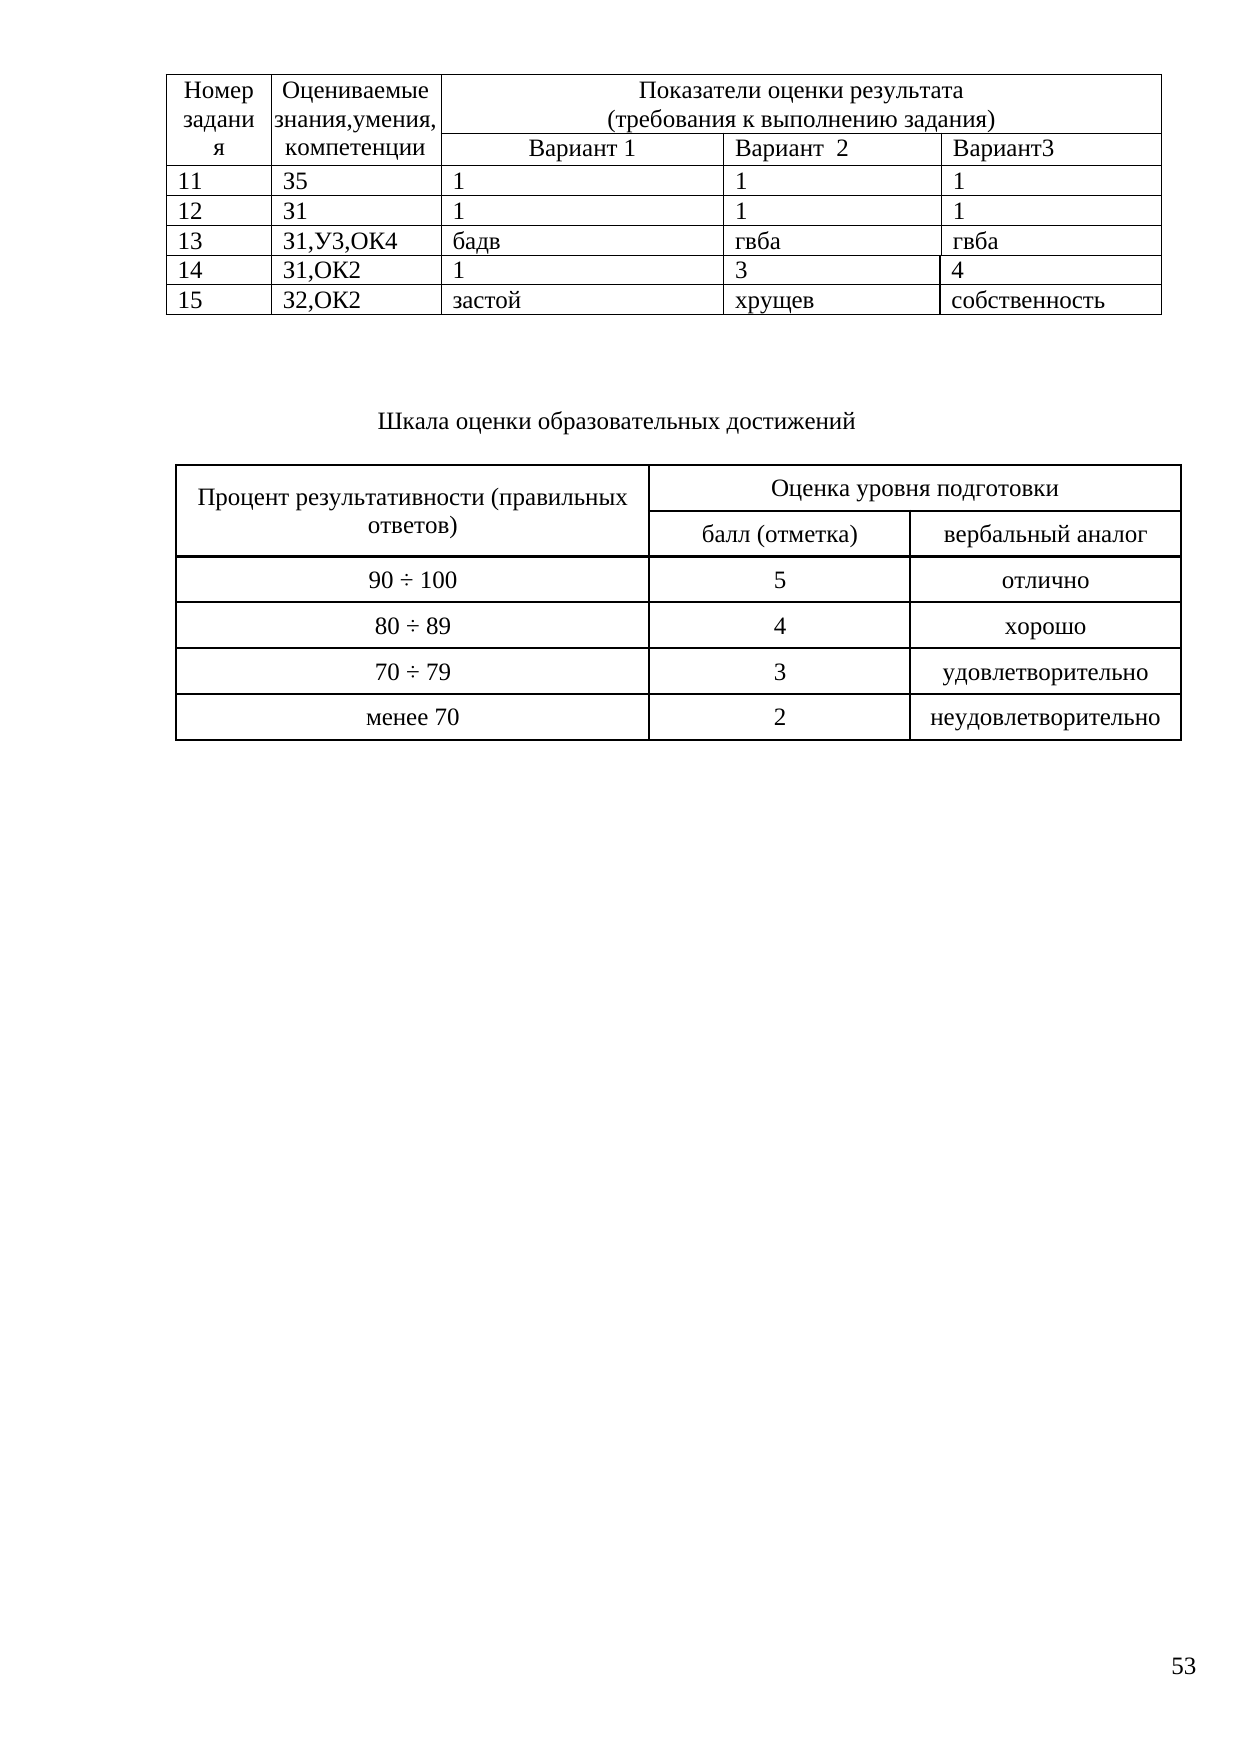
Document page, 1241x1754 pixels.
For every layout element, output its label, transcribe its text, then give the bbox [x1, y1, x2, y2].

text Шкала оценки образовательных достижений [177, 406, 1196, 435]
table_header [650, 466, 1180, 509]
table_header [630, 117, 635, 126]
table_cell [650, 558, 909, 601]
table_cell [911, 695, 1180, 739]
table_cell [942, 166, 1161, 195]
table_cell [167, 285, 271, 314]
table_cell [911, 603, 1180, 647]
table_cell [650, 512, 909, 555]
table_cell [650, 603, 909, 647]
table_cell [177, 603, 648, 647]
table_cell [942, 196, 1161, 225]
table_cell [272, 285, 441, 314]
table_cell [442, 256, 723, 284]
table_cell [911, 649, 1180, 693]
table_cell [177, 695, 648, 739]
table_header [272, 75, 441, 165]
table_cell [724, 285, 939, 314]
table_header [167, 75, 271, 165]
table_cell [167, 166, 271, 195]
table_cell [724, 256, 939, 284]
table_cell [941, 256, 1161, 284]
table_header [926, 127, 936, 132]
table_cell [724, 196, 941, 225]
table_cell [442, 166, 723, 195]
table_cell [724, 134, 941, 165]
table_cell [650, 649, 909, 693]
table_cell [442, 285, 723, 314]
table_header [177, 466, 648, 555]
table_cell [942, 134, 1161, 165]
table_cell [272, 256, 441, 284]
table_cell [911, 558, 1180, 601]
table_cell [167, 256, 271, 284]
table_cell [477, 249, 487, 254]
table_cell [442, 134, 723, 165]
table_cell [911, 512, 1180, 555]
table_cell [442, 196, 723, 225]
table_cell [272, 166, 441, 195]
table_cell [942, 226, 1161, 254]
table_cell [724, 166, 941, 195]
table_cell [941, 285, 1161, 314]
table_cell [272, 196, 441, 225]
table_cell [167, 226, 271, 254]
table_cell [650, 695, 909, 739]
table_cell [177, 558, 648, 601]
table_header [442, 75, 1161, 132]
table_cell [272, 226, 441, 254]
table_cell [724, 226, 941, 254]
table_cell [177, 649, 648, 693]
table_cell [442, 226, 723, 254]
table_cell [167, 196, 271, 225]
